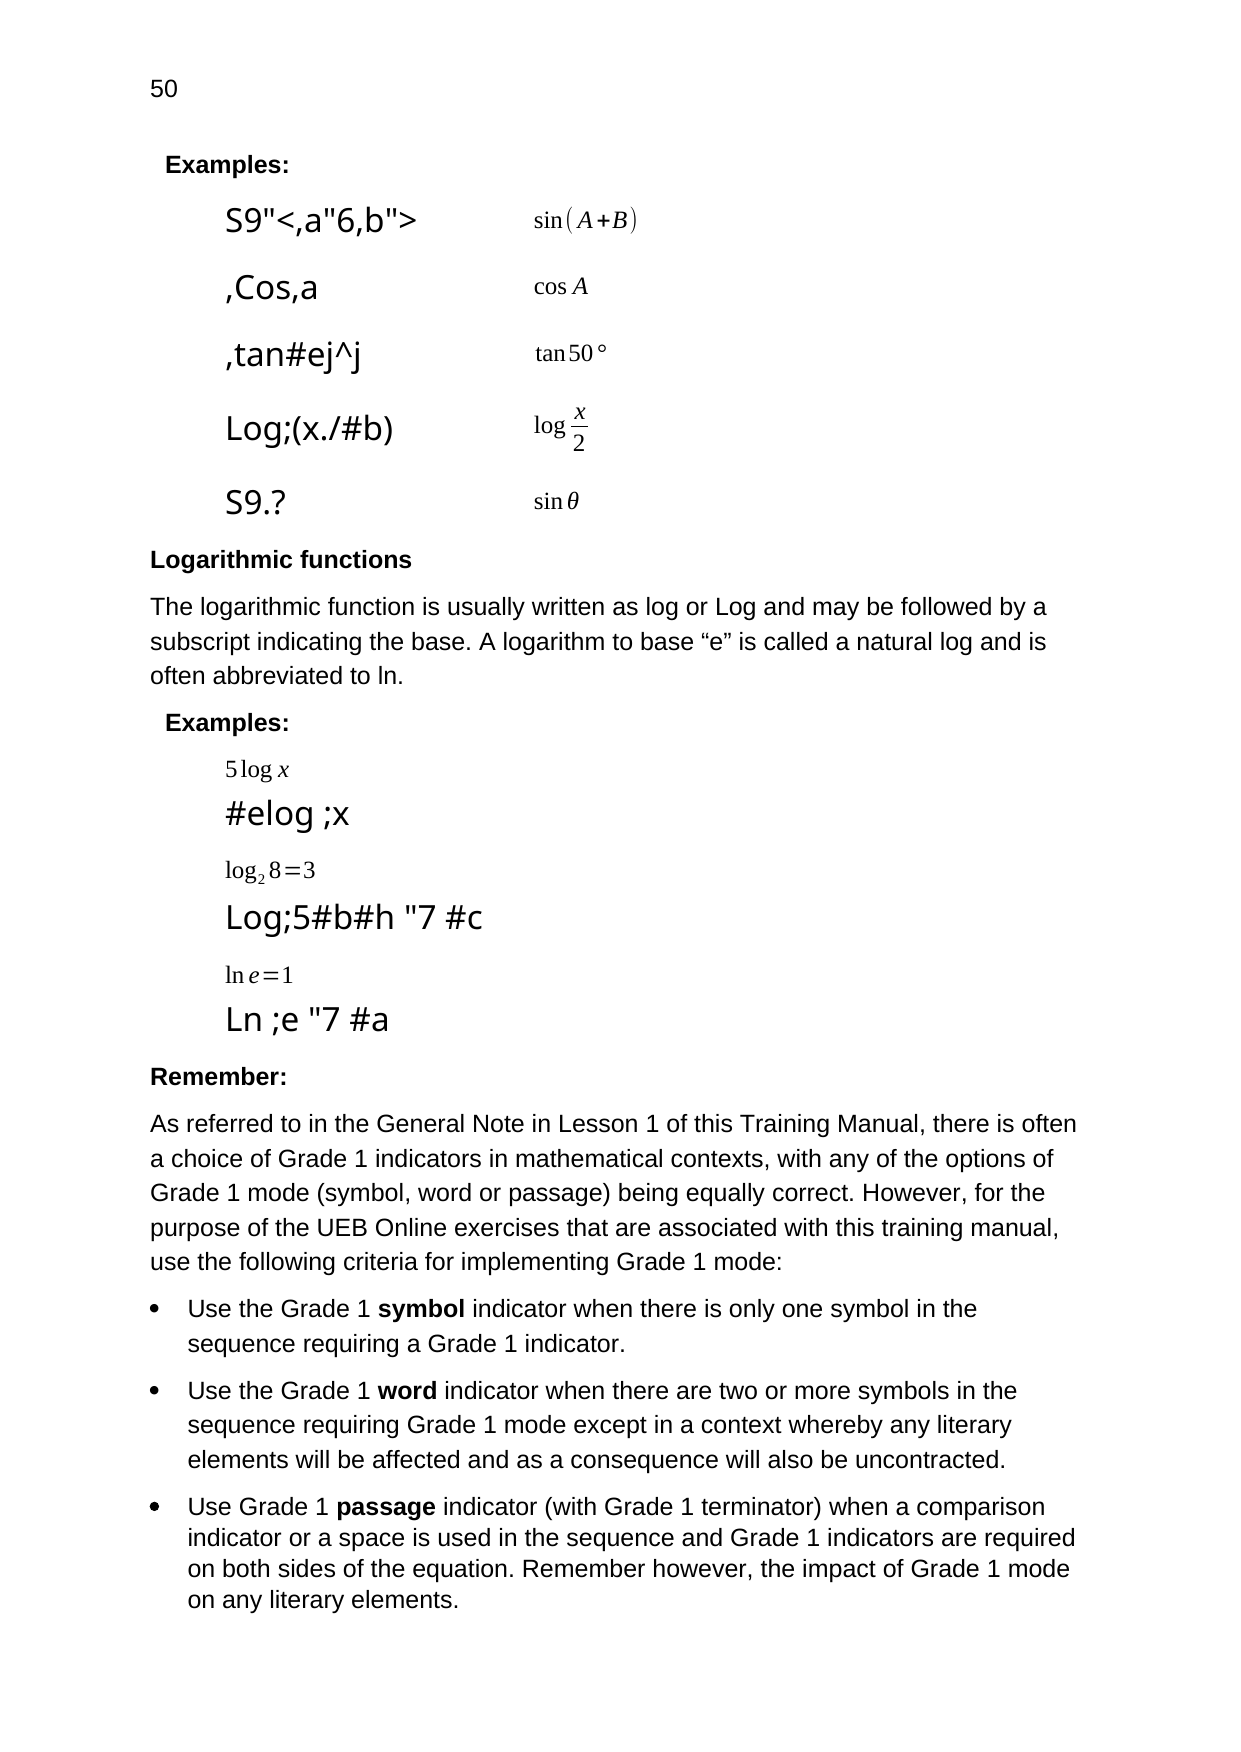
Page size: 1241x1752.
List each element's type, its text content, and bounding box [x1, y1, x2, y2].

text Examples: [165, 708, 1090, 737]
text As referred to in the General Note in Lesson 1 of this Training Manual, there is often a choice of Grade 1 indicators in mathematical contexts, with any of the options of Grade 1 mode (symbol, word or passage) being equally correct. However, for the purpose of the UEB Online exercises that are associated with this training manual, use the following criteria for implementing Grade 1 mode: [150, 1109, 1090, 1276]
list Use Grade 1 passage indicator (with Grade 1 terminator) when a comparison indicator or a space is used in the sequence and Grade 1 indicators are required on both sides of the equation. Remember however, the impact of Grade 1 mode on any literary elements. [150, 1492, 1090, 1614]
text ,Cos,a [225, 264, 1090, 309]
subtitle Logarithmic functions [150, 545, 1090, 574]
text Log;(x./#b) [225, 398, 1090, 457]
text ,tan#ej^j [225, 331, 1090, 376]
text S9"<,a"6,b"> [225, 197, 1090, 242]
text Remember: [150, 1062, 1090, 1091]
text Log;5#b#h "7 #c [225, 894, 1090, 939]
text S9.? [225, 478, 1090, 524]
list Use the Grade 1 symbol indicator when there is only one symbol in the sequence requiring a Grade 1 indicator. [150, 1294, 1090, 1357]
text The logarithmic function is usually written as log or Log and may be followed by a subscript indicating the base. A logarithm to base “e” is called a natural log and is often abbreviated to ln. [150, 592, 1090, 690]
list Use the Grade 1 word indicator when there are two or more symbols in the sequence requiring Grade 1 mode except in a context whereby any literary elements will be affected and as a consequence will also be uncontracted. [150, 1376, 1090, 1473]
text #elog ;x [225, 790, 1090, 835]
text Examples: [165, 150, 1090, 179]
text Ln ;e "7 #a [225, 995, 1090, 1041]
